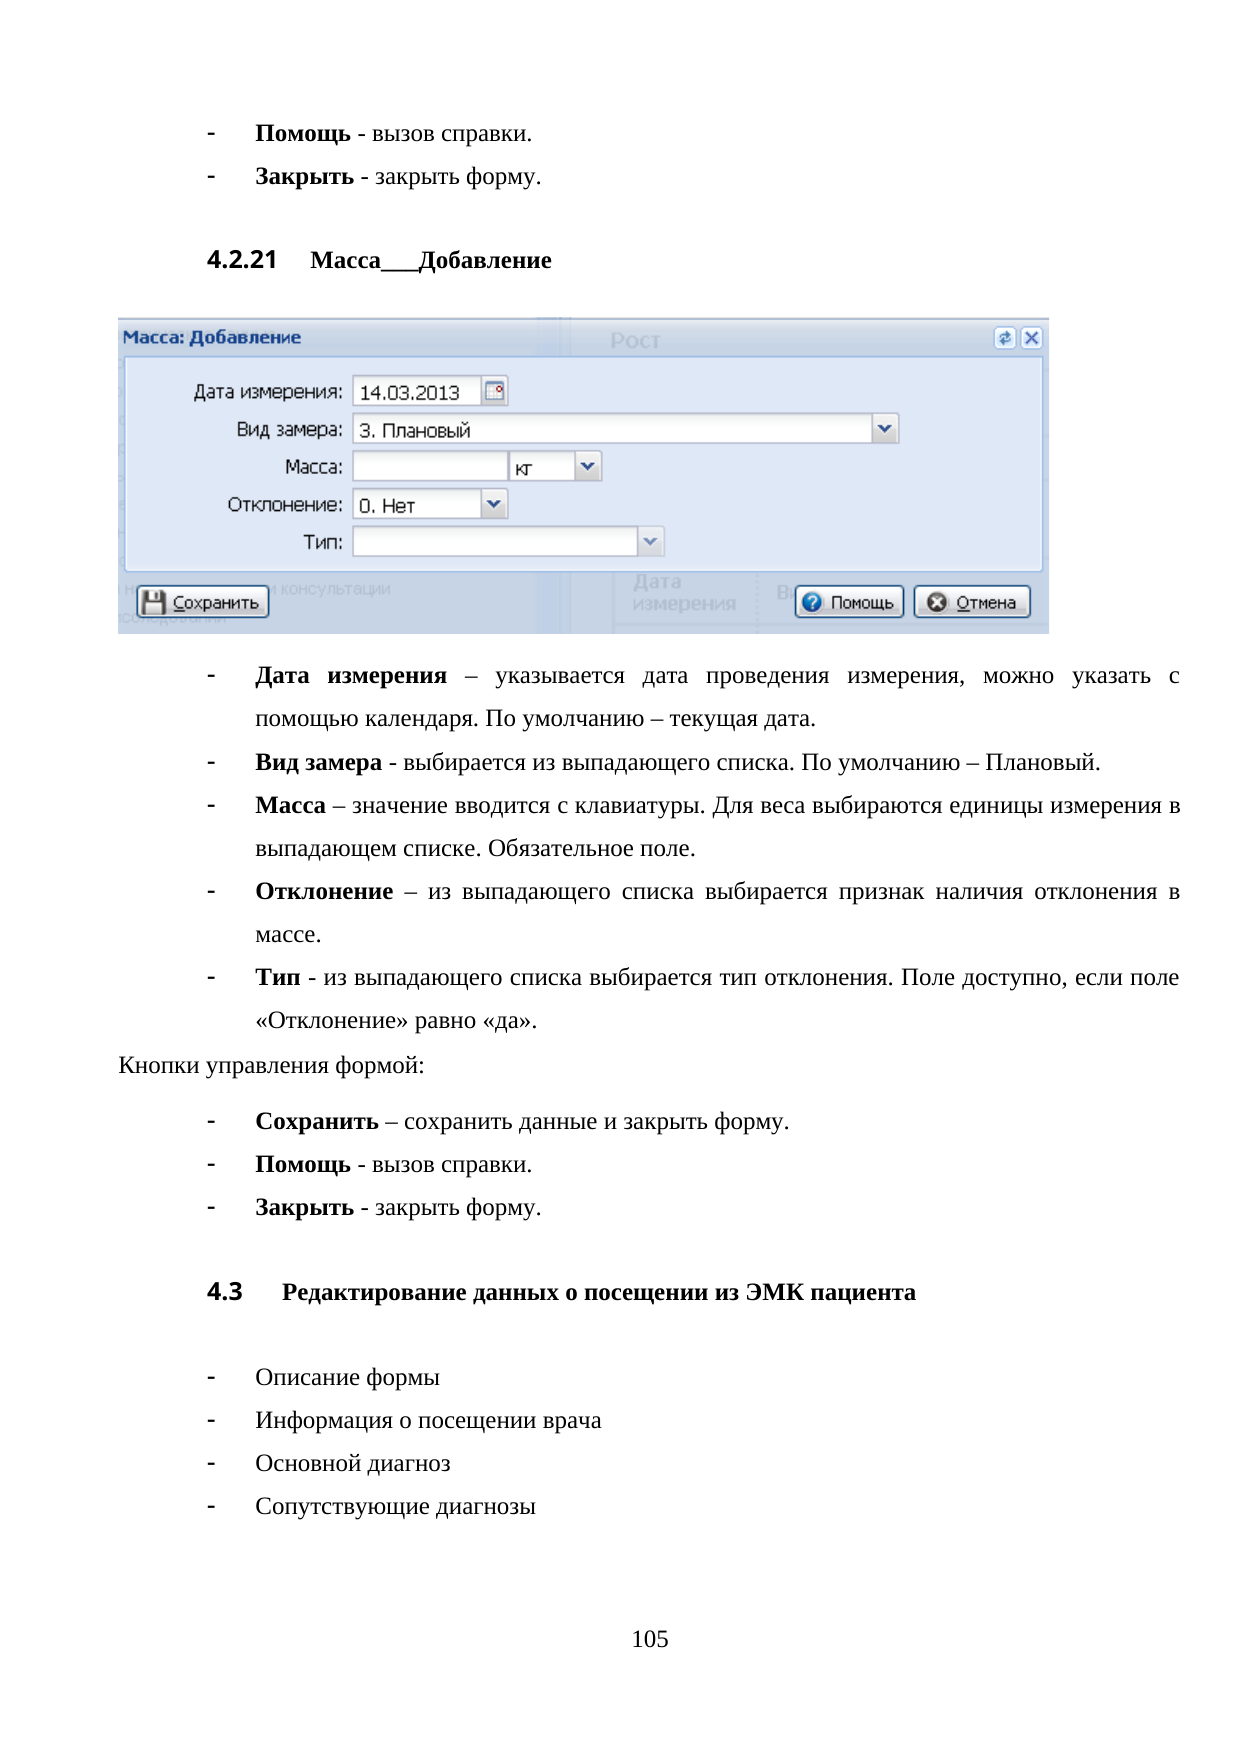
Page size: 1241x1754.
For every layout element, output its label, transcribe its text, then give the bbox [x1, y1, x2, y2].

list Помощь - вызов справки. [207, 1149, 1181, 1178]
text Кнопки управления формой: [118, 1051, 1181, 1079]
list Отклонение – из выпадающего списка выбирается признак наличия отклонения в массе. [207, 876, 1181, 948]
list Дата измерения – указывается дата проведения измерения, можно указать с помощью календаря. По умолчанию – текущая дата. [207, 660, 1181, 732]
list Сопутствующие диагнозы [207, 1491, 1181, 1520]
subtitle Редактирование данных о посещении из ЭМК пациента [207, 1273, 1181, 1307]
list Вид замера - выбирается из выпадающего списка. По умолчанию – Плановый. [207, 747, 1181, 775]
list Закрыть - закрыть форму. [207, 1192, 1181, 1221]
subtitle Масса___Добавление [207, 242, 1181, 276]
list Описание формы [207, 1362, 1181, 1390]
list Информация о посещении врача [207, 1405, 1181, 1433]
list Основной диагноз [207, 1448, 1181, 1477]
picture [118, 317, 1050, 634]
list Закрыть - закрыть форму. [207, 161, 1181, 190]
list Помощь - вызов справки. [207, 118, 1181, 147]
list Тип - из выпадающего списка выбирается тип отклонения. Поле доступно, если поле «Отклонение» равно «да». [207, 962, 1181, 1034]
list Масса – значение вводится с клавиатуры. Для веса выбираются единицы измерения в выпадающем списке. Обязательное поле. [207, 790, 1181, 862]
list Сохранить – сохранить данные и закрыть форму. [207, 1106, 1181, 1135]
